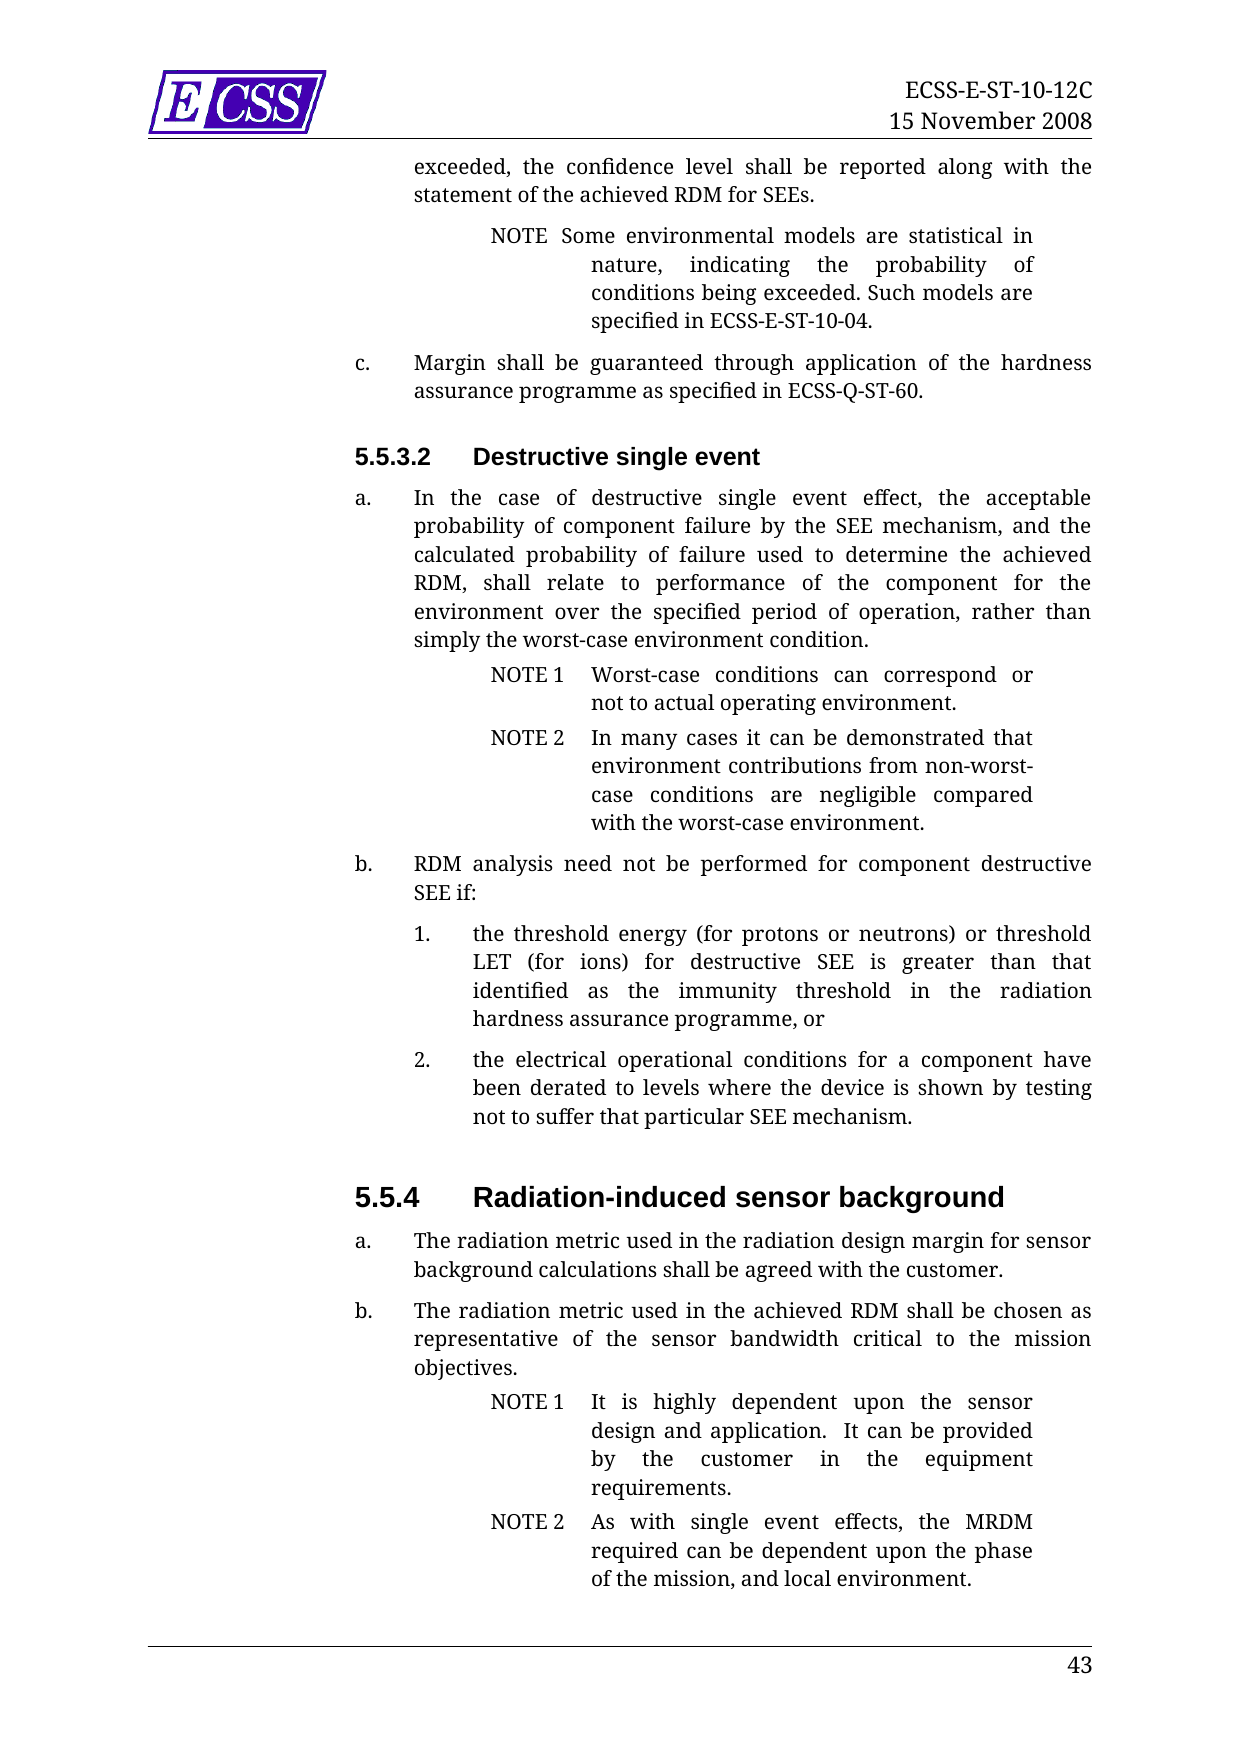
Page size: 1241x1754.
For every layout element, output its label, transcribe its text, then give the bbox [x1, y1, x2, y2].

text 2 In many cases it can be demonstrated that environment contributions from non-worst-case conditions are negligible compared with the worst-case environment. [490, 723, 1033, 837]
text Some environmental models are statistical in nature, indicating the probability of conditions being exceeded. Such models are specified in ECSS-E-ST-10-04. [490, 221, 1033, 335]
subtitle Radiation-induced sensor background [354, 1180, 1092, 1214]
text 1 It is highly dependent upon the sensor design and application. It can be provided by the customer in the equipment requirements. [490, 1387, 1033, 1501]
text 1 Worst-case conditions can correspond or not to actual operating environment. [490, 660, 1033, 717]
text The radiation metric used in the achieved RDM shall be chosen as representative of the sensor bandwidth critical to the mission objectives. [354, 1296, 1092, 1381]
text In the case of destructive single event effect, the acceptable probability of component failure by the SEE mechanism, and the calculated probability of failure used to determine the achieved RDM, shall relate to performance of the component for the environment over the specified period of operation, rather than simply the worst-case environment condition. [354, 483, 1092, 654]
text The radiation metric used in the radiation design margin for sensor background calculations shall be agreed with the customer. [354, 1226, 1092, 1283]
subtitle Destructive single event [354, 442, 1092, 471]
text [354, 152, 1092, 209]
text the electrical operational conditions for a component have been derated to levels where the device is shown by testing not to suffer that particular SEE mechanism. [413, 1045, 1092, 1130]
picture [148, 70, 327, 134]
text 2 As with single event effects, the MRDM required can be dependent upon the phase of the mission, and local environment. [490, 1507, 1033, 1593]
text Margin shall be guaranteed through application of the hardness assurance programme as specified in ECSS-Q-ST-60. [354, 348, 1092, 404]
text RDM analysis need not be performed for component destructive SEE if: [354, 849, 1092, 906]
text the threshold energy (for protons or neutrons) or threshold LET (for ions) for destructive SEE is greater than that identified as the immunity threshold in the radiation hardness assurance programme, or [413, 919, 1092, 1033]
